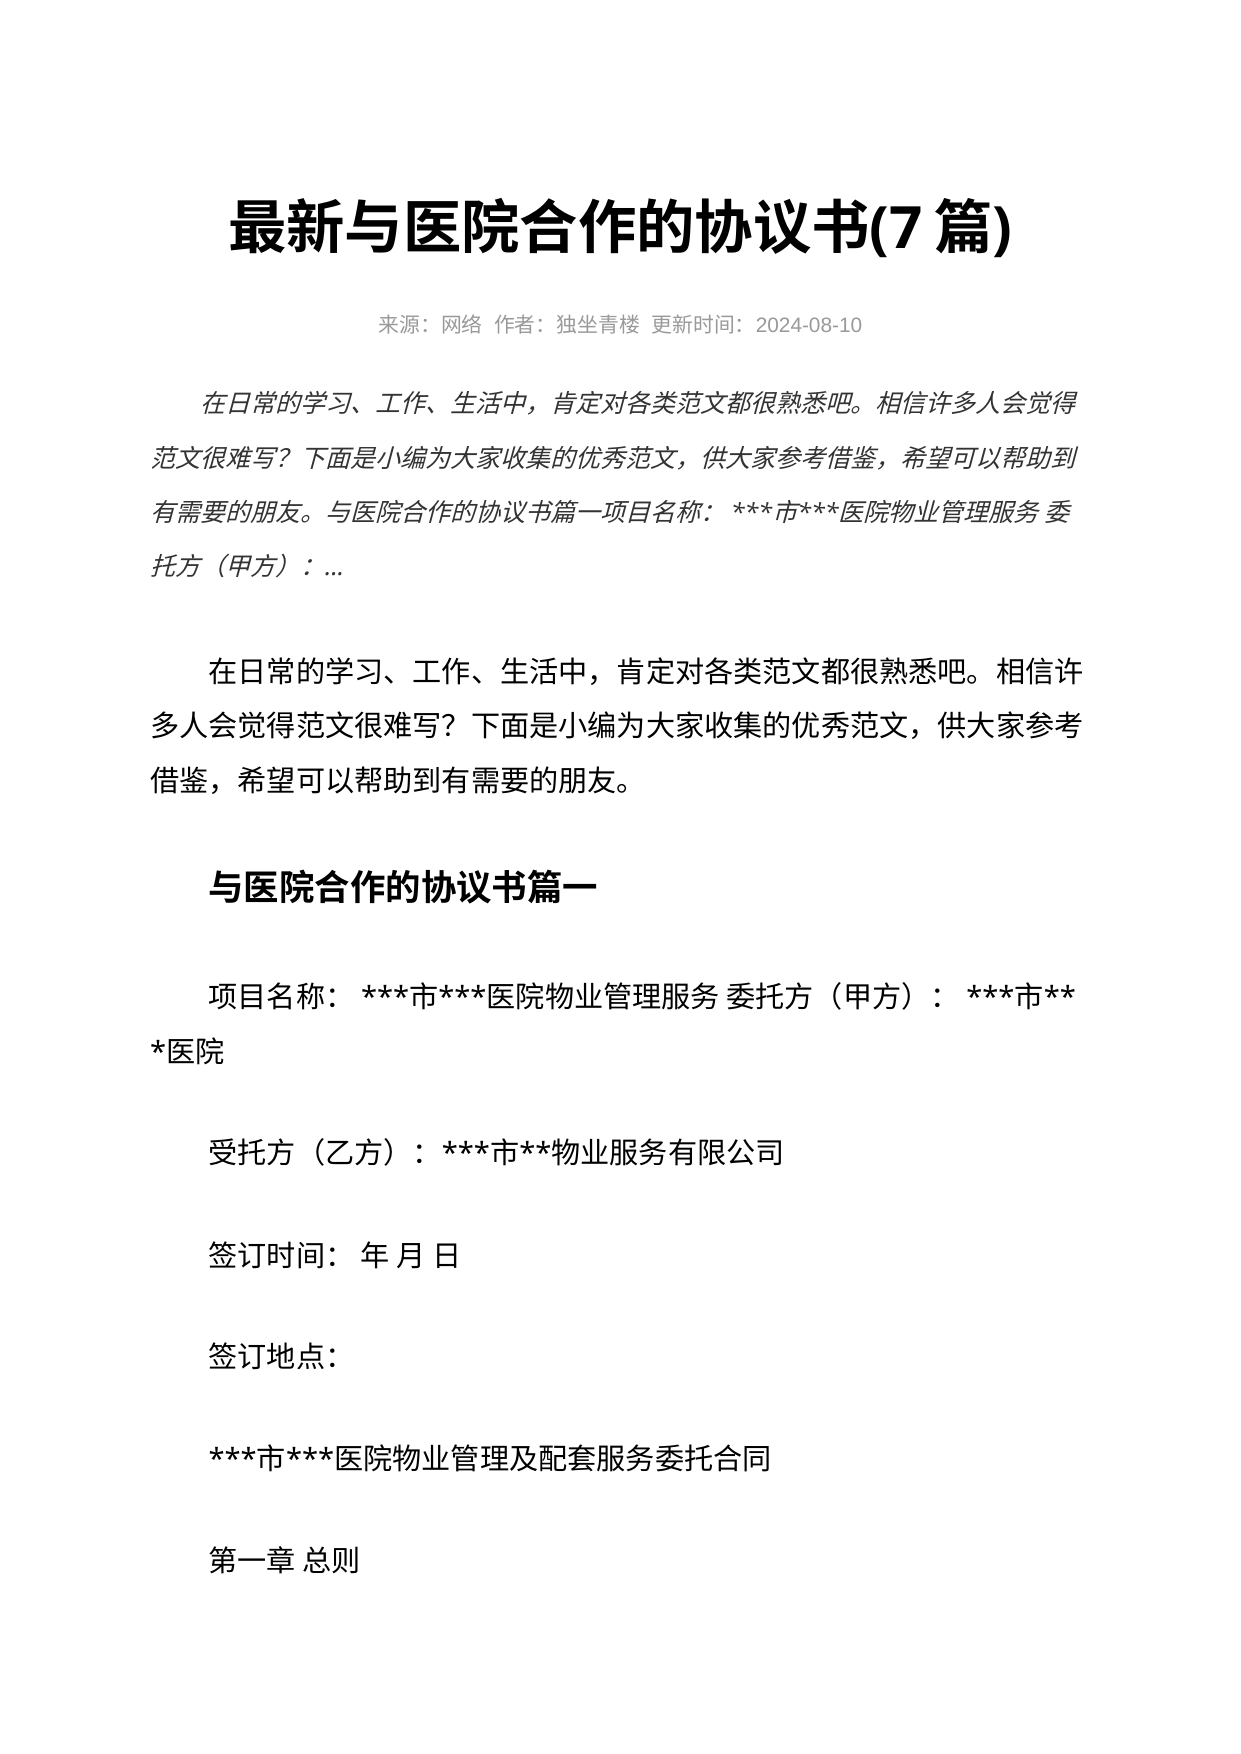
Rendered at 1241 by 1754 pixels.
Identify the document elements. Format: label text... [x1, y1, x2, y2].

text 第一章 总则 [150, 1538, 1090, 1580]
text 与医院合作的协议书篇一 [150, 860, 1090, 911]
text ***市***医院物业管理及配套服务委托合同 [150, 1436, 1090, 1478]
text 签订时间： 年 月 日 [150, 1232, 1090, 1274]
text 项目名称： ***市***医院物业管理服务 委托方（甲方）： ***市***医院 [150, 973, 1090, 1071]
text 签订地点： [150, 1334, 1090, 1376]
text 来源：网络 作者：独坐青楼 更新时间：2024-08-10 [150, 313, 1090, 337]
text 在日常的学习、工作、生活中，肯定对各类范文都很熟悉吧。相信许多人会觉得范文很难写？下面是小编为大家收集的优秀范文，供大家参考借鉴，希望可以帮助到有需要的朋友。与医院合作的协议书篇一项目名称： ***市***医院物业管理服务 委托方（甲方）：... [150, 384, 1090, 583]
subtitle 最新与医院合作的协议书(7篇) [150, 181, 1090, 266]
text 受托方（乙方）：***市**物业服务有限公司 [150, 1130, 1090, 1172]
text 在日常的学习、工作、生活中，肯定对各类范文都很熟悉吧。相信许多人会觉得范文很难写？下面是小编为大家收集的优秀范文，供大家参考借鉴，希望可以帮助到有需要的朋友。 [150, 648, 1090, 800]
